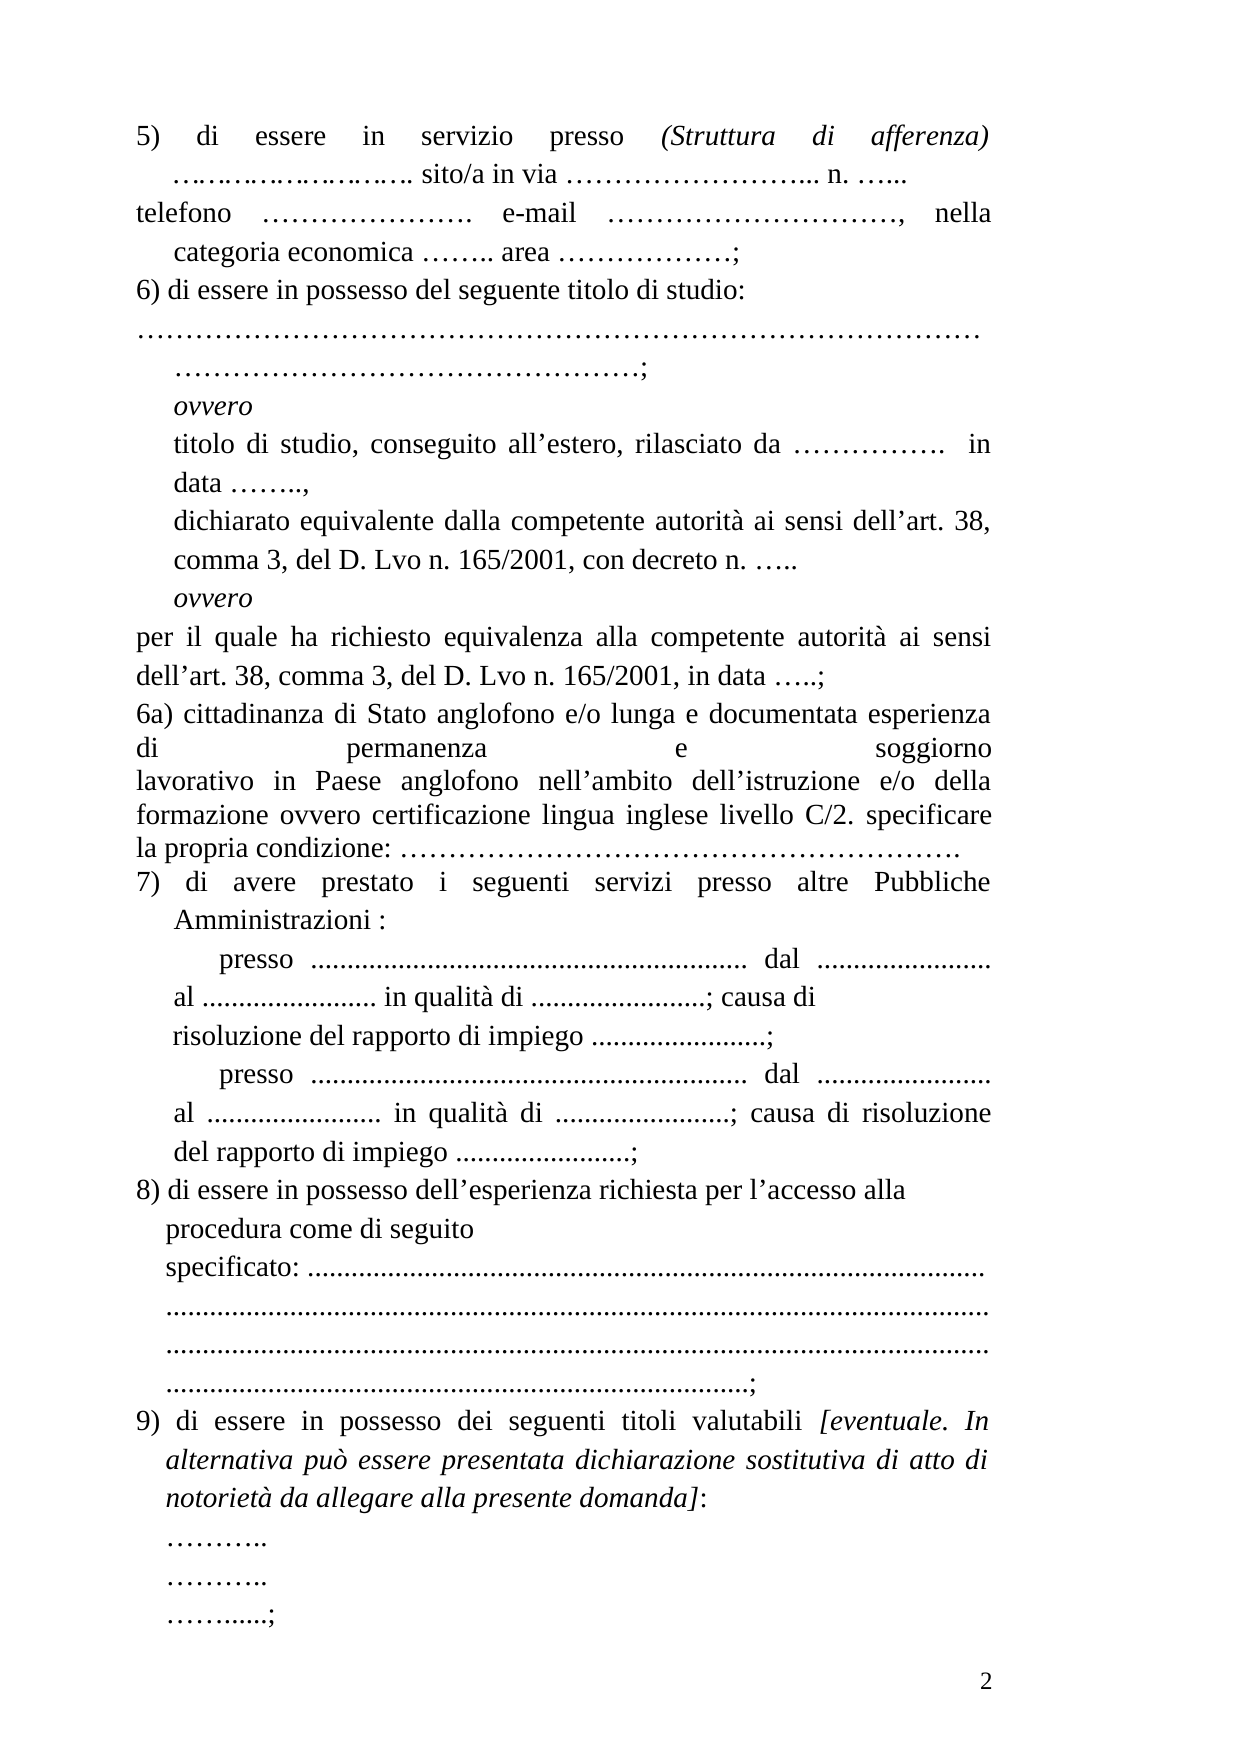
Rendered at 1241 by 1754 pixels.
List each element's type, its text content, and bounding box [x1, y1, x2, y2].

text ……….. [165, 1519, 992, 1553]
text presso ............................................................ dal ........................ al ........................ in qualità di ........................; causa di [136, 941, 992, 1013]
text 9) di essere in possesso dei seguenti titoli valutabili [eventuale. In alternativa può essere presentata dichiarazione sostitutiva di atto di notorietà da allegare alla presente domanda]: [136, 1403, 992, 1514]
text 6) di essere in possesso del seguente titolo di studio: [136, 272, 992, 306]
text 6a) cittadinanza di Stato anglofono e/o lunga e documentata esperienza di permanenza e soggiorno lavorativo in Paese anglofono nell’ambito dell’istruzione e/o della formazione ovvero certificazione lingua inglese livello C/2. specificare la propria condizione: …………………………………………………. [136, 696, 992, 864]
text ………………………………………………………………………………………………………………………; [136, 311, 992, 383]
text presso ............................................................ dal ........................ al ........................ in qualità di ........................; causa di risoluzione del rapporto di impiego ........................; [136, 1057, 992, 1167]
text dichiarato equivalente dalla competente autorità ai sensi dell’art. 38, comma 3, del D. Lvo n. 165/2001, con decreto n. ….. [173, 503, 992, 576]
text ……......; [165, 1596, 992, 1630]
text per il quale ha richiesto equivalenza alla competente autorità ai sensi dell’art. 38, comma 3, del D. Lvo n. 165/2001, in data …..; [136, 619, 992, 691]
text ……….. [165, 1558, 992, 1591]
text ovvero [173, 388, 992, 421]
text 7) di avere prestato i seguenti servizi presso altre Pubbliche Amministrazioni : [136, 864, 992, 936]
text 8) di essere in possesso dell’esperienza richiesta per l’accesso alla procedura come di seguito specificato: ...............................................................................................................................................................................................................................................................................................................................................................................................................; [136, 1172, 992, 1398]
text titolo di studio, conseguito all’estero, rilasciato da ……………. in data …….., [173, 426, 992, 498]
text risoluzione del rapporto di impiego ........................; [136, 1018, 992, 1052]
text telefono …………………. e-mail …………………………, nella categoria economica …….. area ………………; [136, 195, 992, 267]
text 5) di essere in servizio presso (Struttura di afferenza)………………………. sito/a in via ……………………... n. …... [136, 118, 992, 190]
text ovvero [173, 581, 992, 614]
